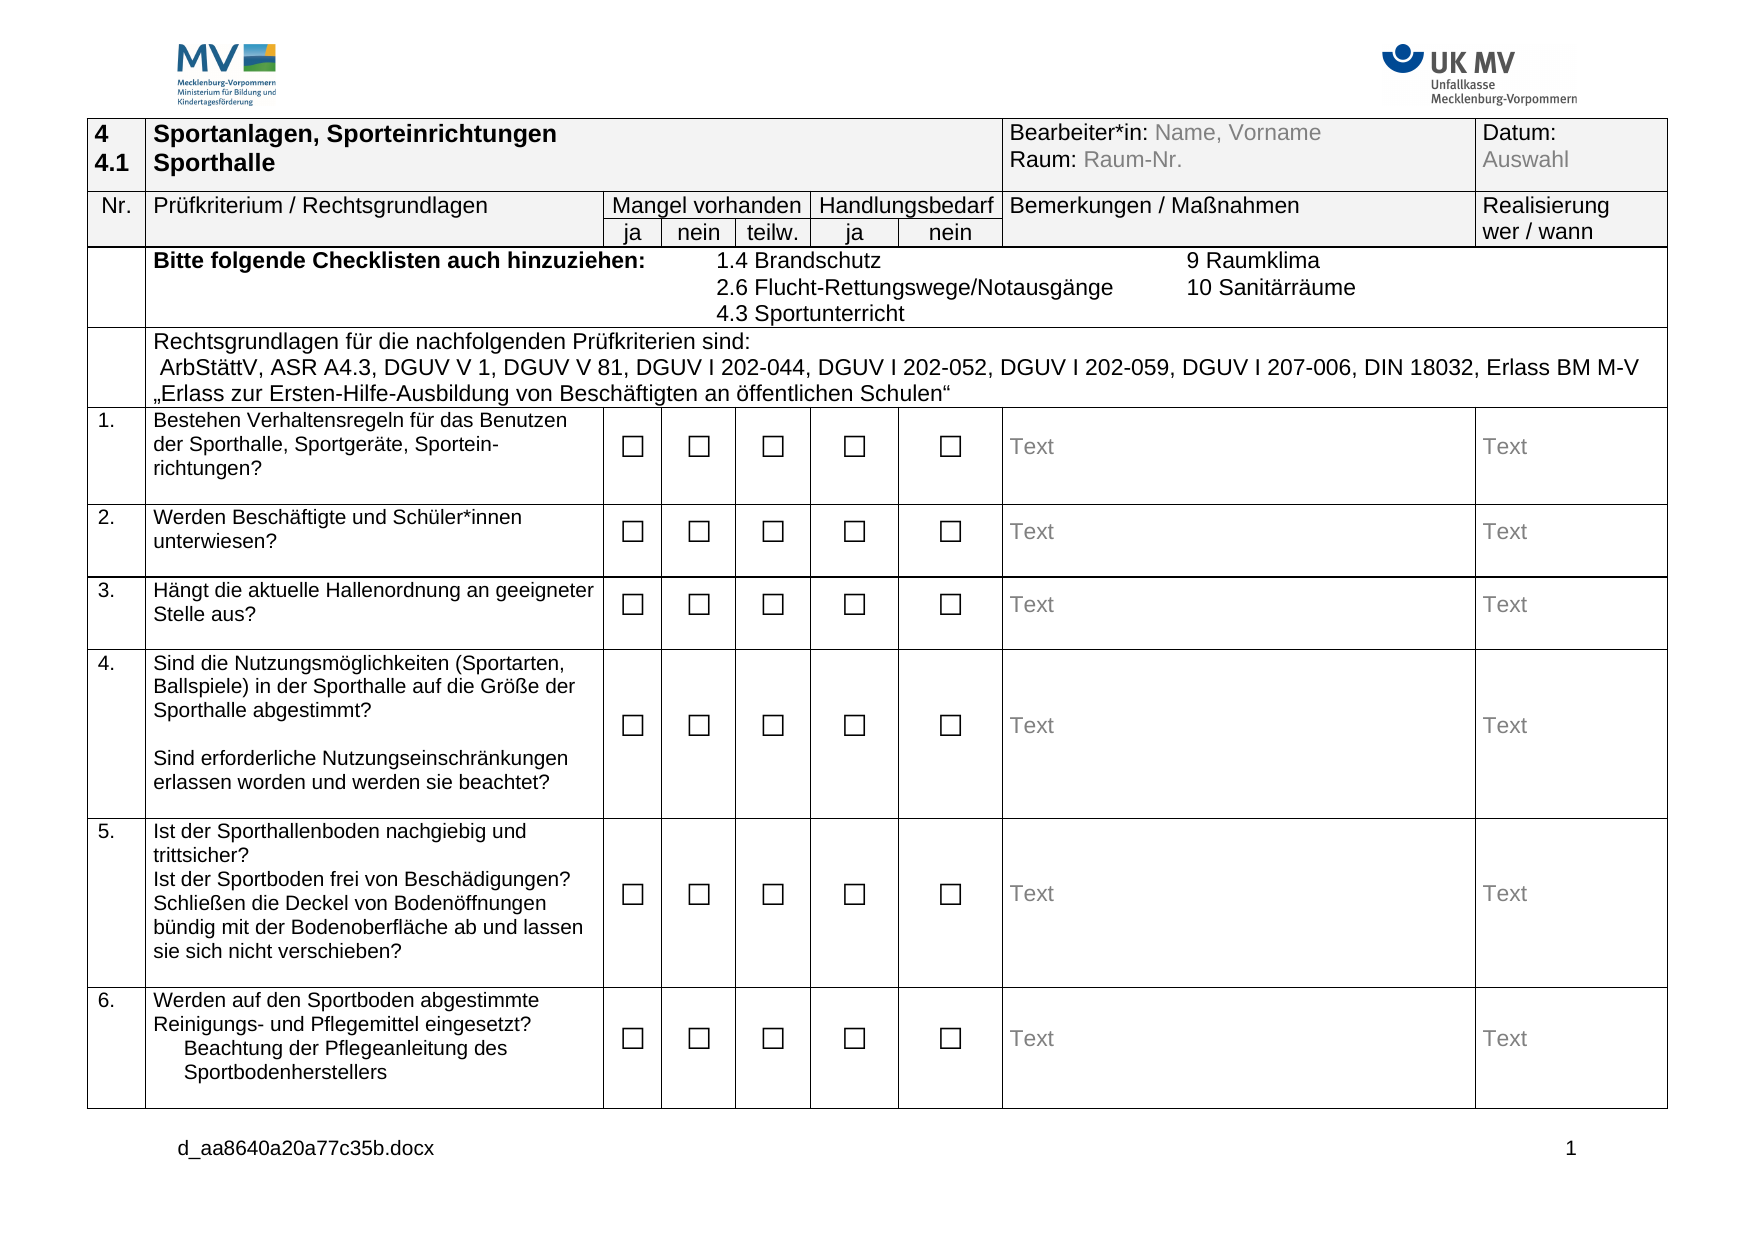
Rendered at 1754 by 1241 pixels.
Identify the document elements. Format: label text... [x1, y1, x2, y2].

table_header Datum: [1476, 119, 1667, 191]
table_cell teilw. [736, 219, 810, 246]
table_cell [88, 578, 145, 649]
table_cell Bitte folgende Checklisten auch hinzuziehen: [146, 248, 709, 327]
table_cell [88, 988, 145, 1108]
table_header Sportanlagen, Sporteinrichtungen Sporthalle [146, 119, 1002, 191]
table_cell nein [662, 219, 735, 246]
table_cell Ist der Sporthallenboden nachgiebig und trittsicher? Ist der Sportboden frei von Beschädigungen? Schließen die Deckel von Bodenöffnungen bündig mit der Bodenoberfläche ab und lassen sie sich nicht verschieben? [146, 819, 603, 987]
table_cell ja [604, 219, 661, 246]
table_header 4 4.1 [88, 119, 145, 191]
table_cell ja [811, 219, 898, 246]
table_cell [88, 328, 145, 407]
table_cell Handlungsbedarf [811, 192, 1002, 218]
table_cell Mangel vorhanden [604, 192, 810, 218]
table_cell [88, 650, 145, 818]
table_cell 1.4 Brandschutz 2.6 Flucht-Rettungswege/Notausgänge 4.3 Sportunterricht [709, 248, 1179, 327]
table_cell Prüfkriterium / Rechtsgrundlagen [146, 192, 603, 246]
picture [177, 44, 276, 106]
table_cell [88, 248, 145, 327]
table_cell Bestehen Verhaltensregeln für das Benutzen der Sporthalle, Sportgeräte, Sportein-richtungen? [146, 408, 603, 503]
table_cell [88, 819, 145, 987]
table_cell Werden auf den Sportboden abgestimmte Reinigungs- und Pflegemittel eingesetzt? Beachtung der Pflegeanleitung des Sportbodenherstellers [146, 988, 603, 1108]
picture [1382, 44, 1577, 106]
table_cell nein [899, 219, 1002, 246]
table_cell Nr. [88, 192, 145, 246]
table_cell Realisierung wer / wann [1476, 192, 1667, 246]
table_cell Rechtsgrundlagen für die nachfolgenden Prüfkriterien sind: ArbStättV, ASR A4.3, DGUV V 1, DGUV V 81, DGUV I 202-044, DGUV I 202-052, DGUV I 202-059, DGUV I 207-006, DIN 18032, Erlass BM M-V „Erlass zur Ersten-Hilfe-Ausbildung von Beschäftigten an öffentlichen Schulen“ [146, 328, 1667, 407]
table_cell Bemerkungen / Maßnahmen [1003, 192, 1475, 246]
table_cell [88, 505, 145, 576]
table_cell Sind die Nutzungsmöglichkeiten (Sportarten, Ballspiele) in der Sporthalle auf die Größe der Sporthalle abgestimmt? Sind erforderliche Nutzungseinschränkungen erlassen worden und werden sie beachtet? [146, 650, 603, 818]
table_header Bearbeiter*in: Raum: [1003, 119, 1475, 191]
table_cell 9 Raumklima 10 Sanitärräume [1179, 248, 1667, 327]
table_cell [88, 408, 145, 503]
table_cell Werden Beschäftigte und Schüler*innen unterwiesen? [146, 505, 603, 576]
table_cell Hängt die aktuelle Hallenordnung an geeigneter Stelle aus? [146, 578, 603, 649]
